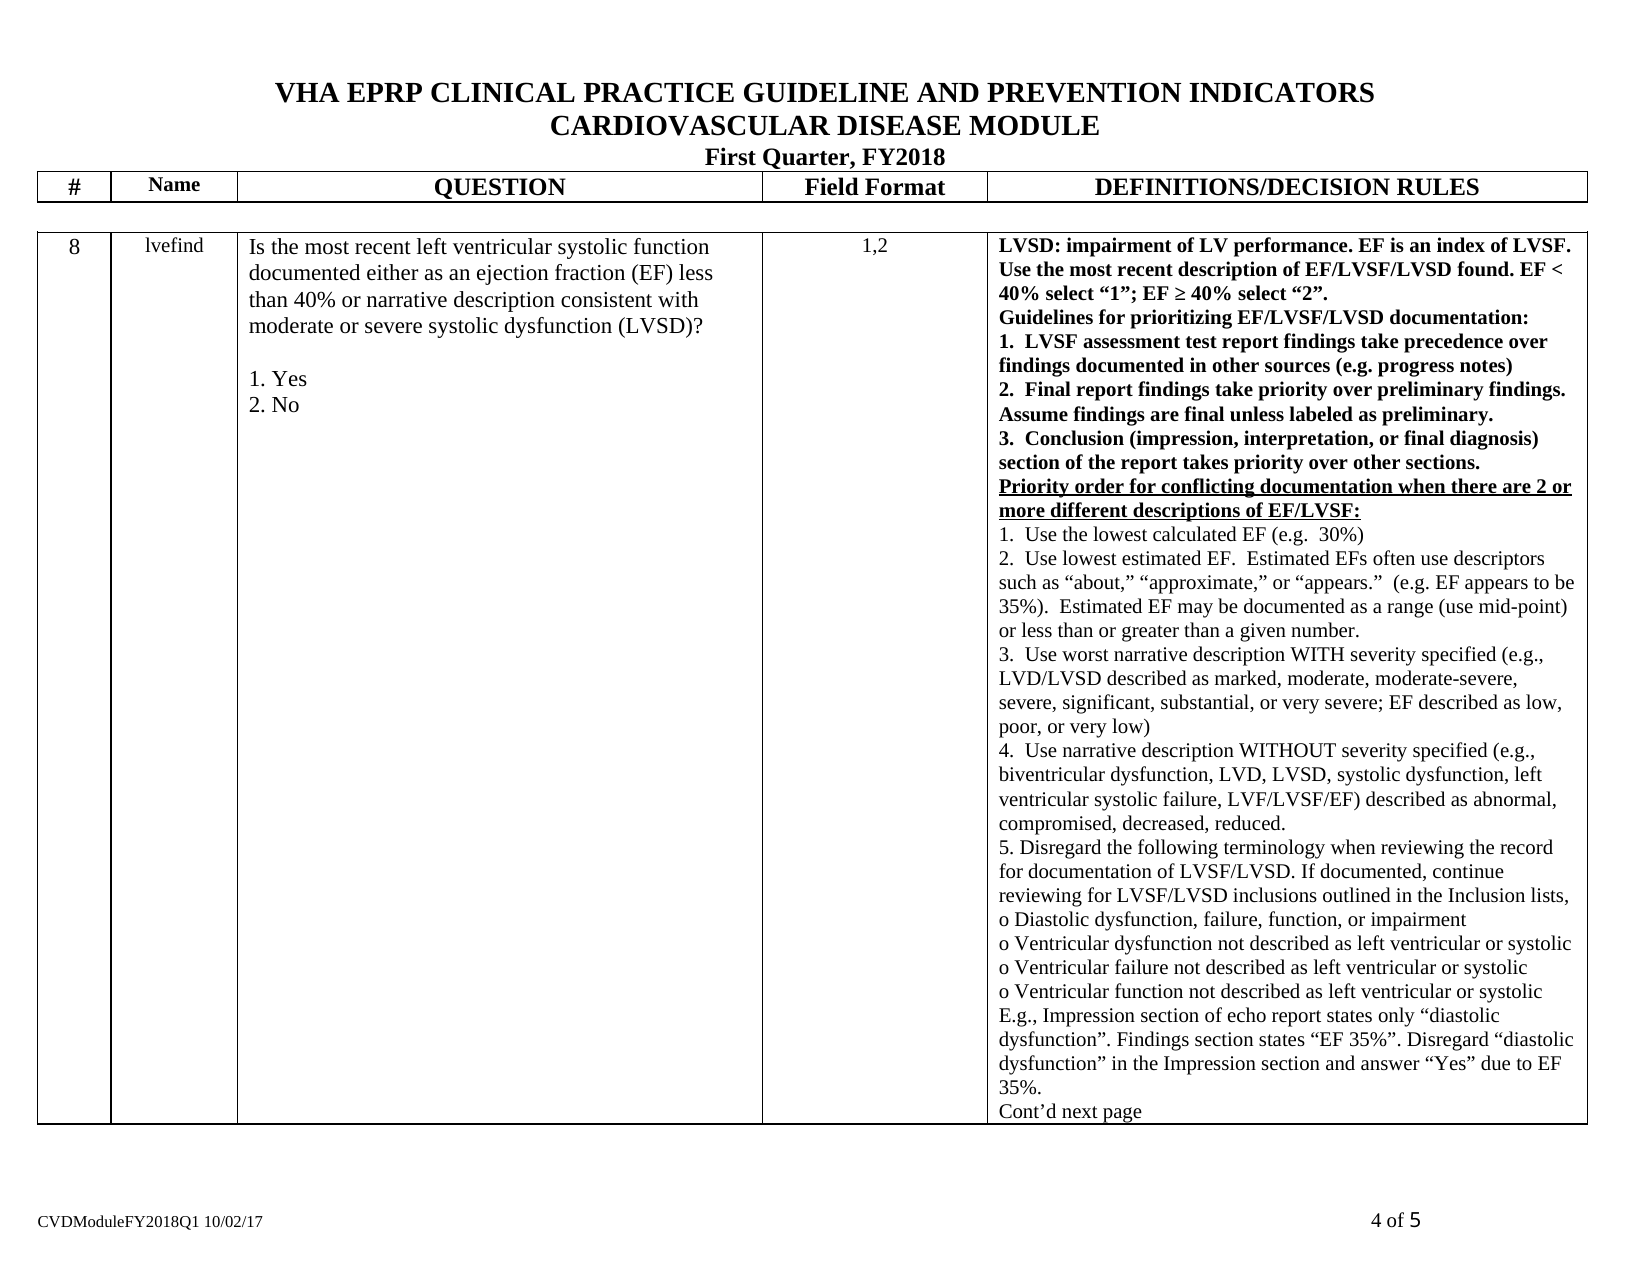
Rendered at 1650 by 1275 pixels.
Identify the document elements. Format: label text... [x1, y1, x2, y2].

table_cell LVSD: impairment of LV performance. EF is an index of LVSF. Use the most recent description of EF/LVSF/LVSD found. EF < 40% select “1”; EF ≥ 40% select “2”. Guidelines for prioritizing EF/LVSF/LVSD documentation: 1. LVSF assessment test report findings take precedence over findings documented in other sources (e.g. progress notes) 2. Final report findings take priority over preliminary findings. Assume findings are final unless labeled as preliminary. 3. Conclusion (impression, interpretation, or final diagnosis) section of the report takes priority over other sections. Priority order for conflicting documentation when there are 2 or more different descriptions of EF/LVSF: 1. Use the lowest calculated EF (e.g. 30%) 2. Use lowest estimated EF. Estimated EFs often use descriptors such as “about,” “approximate,” or “appears.” (e.g. EF appears to be 35%). Estimated EF may be documented as a range (use mid-point) or less than or greater than a given number. 3. Use worst narrative description WITH severity specified (e.g., LVD/LVSD described as marked, moderate, moderate-severe, severe, significant, substantial, or very severe; EF described as low, poor, or very low) 4. Use narrative description WITHOUT severity specified (e.g., biventricular dysfunction, LVD, LVSD, systolic dysfunction, left ventricular systolic failure, LVF/LVSF/EF) described as abnormal, compromised, decreased, reduced. 5. Disregard the following terminology when reviewing the record for documentation of LVSF/LVSD. If documented, continue reviewing for LVSF/LVSD inclusions outlined in the Inclusion lists, o Diastolic dysfunction, failure, function, or impairment o Ventricular dysfunction not described as left ventricular or systolic o Ventricular failure not described as left ventricular or systolic o Ventricular function not described as left ventricular or systolic E.g., Impression section of echo report states only “diastolic dysfunction”. Findings section states “EF 35%”. Disregard “diastolic dysfunction” in the Impression section and answer “Yes” due to EF 35%. Cont’d next page [988, 233, 1587, 1123]
table_cell lvefind [112, 233, 237, 1123]
table_cell 1,2 [763, 233, 987, 1123]
table_cell 8 [38, 233, 110, 1123]
table_cell Is the most recent left ventricular systolic function documented either as an ejection fraction (EF) less than 40% or narrative description consistent with moderate or severe systolic dysfunction (LVSD)? 1. Yes 2. No [238, 233, 762, 1123]
